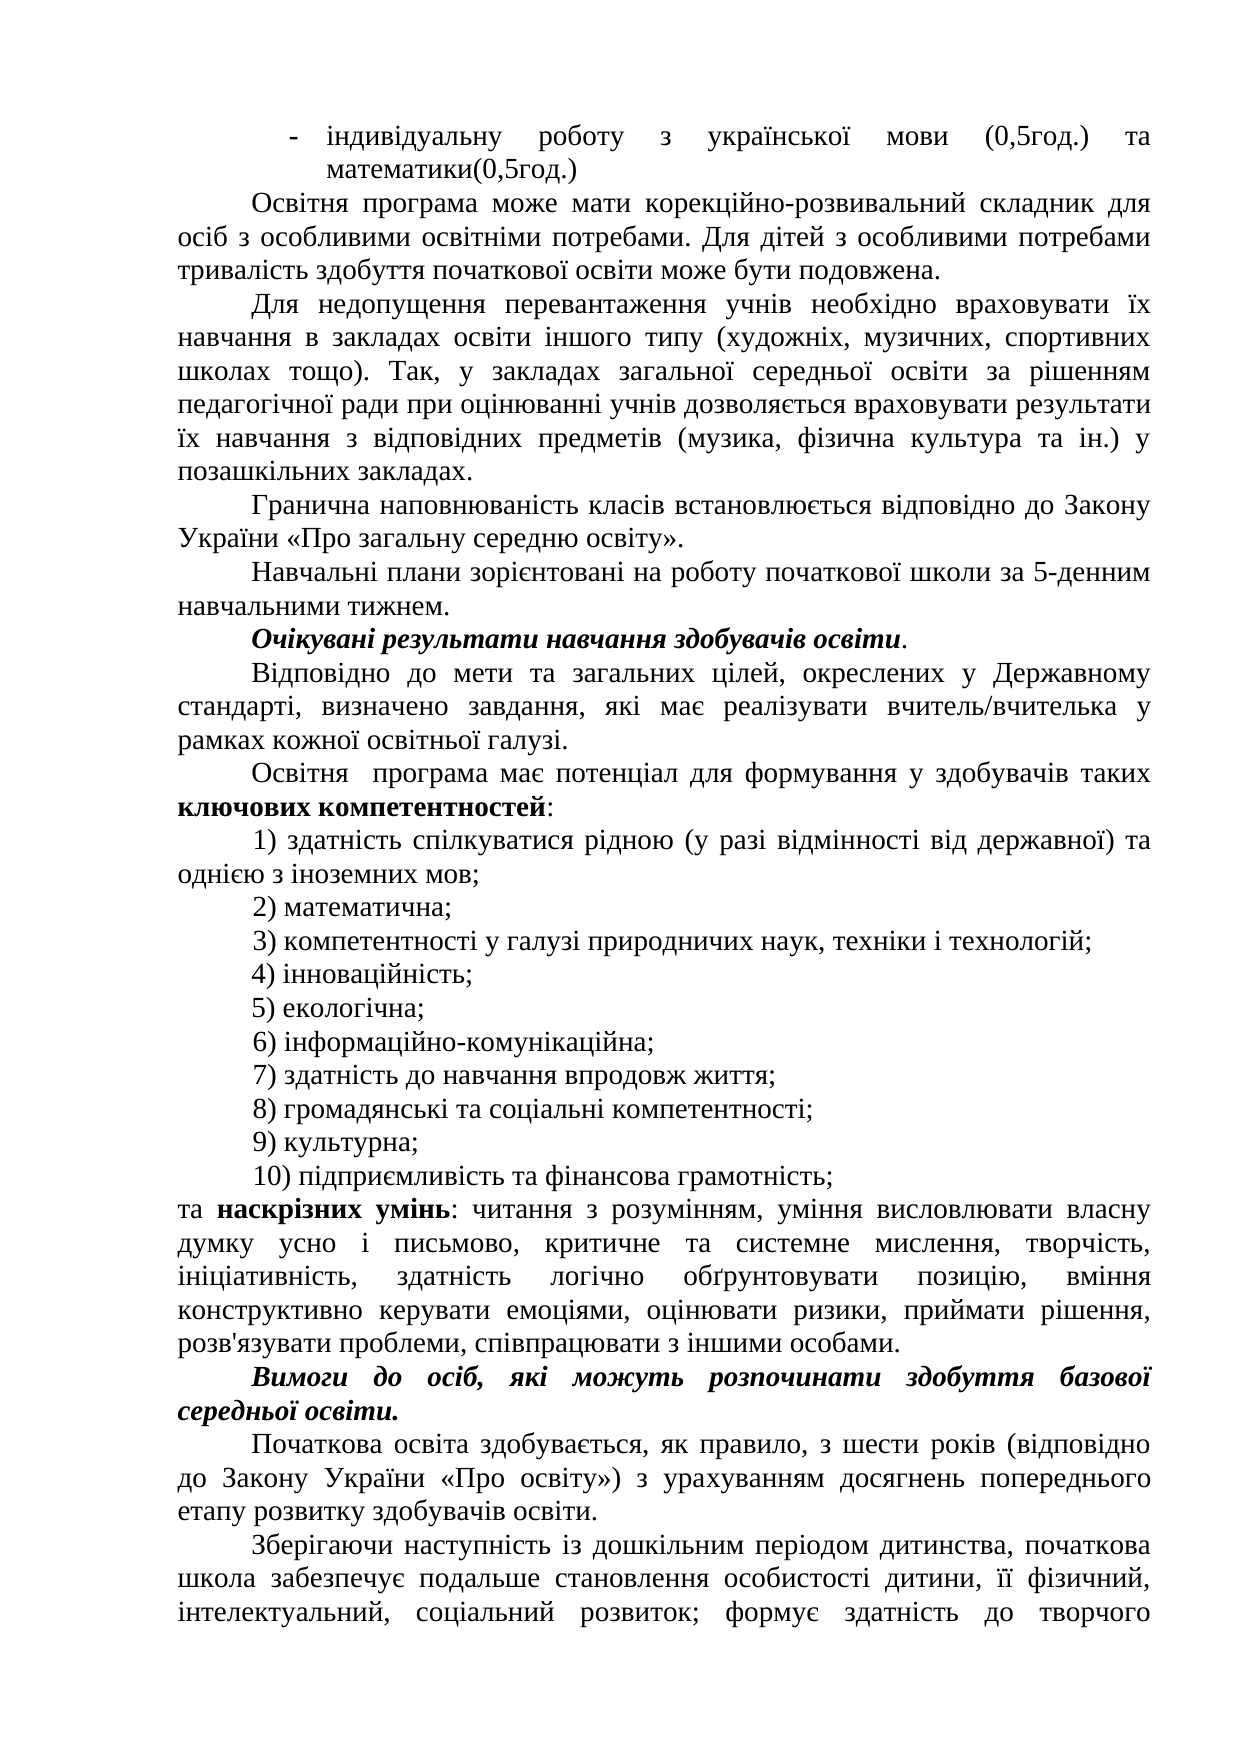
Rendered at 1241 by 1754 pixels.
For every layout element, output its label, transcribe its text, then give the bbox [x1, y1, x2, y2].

text 10) підприємливість та фінансова грамотність; [177, 1158, 1152, 1191]
text Вимоги до осіб, які можуть розпочинати здобуття базової середньої освіти. [177, 1359, 1152, 1426]
text Відповідно до мети та загальних цілей, окреслених у Державному стандарті, визначено завдання, які має реалізувати вчитель/вчителька у рамках кожної освітньої галузі. [177, 655, 1152, 755]
text Гранична наповнюваність класів встановлюється відповідно до Закону України «Про загальну середню освіту». [177, 487, 1152, 554]
text 8) громадянські та соціальні компетентності; [177, 1091, 1152, 1124]
text 7) здатність до навчання впродовж життя; [177, 1057, 1152, 1091]
text Очікувані результати навчання здобувачів освіти. [177, 621, 1152, 655]
text 1) здатність спілкуватися рідною (у разі відмінності від державної) та однією з іноземних мов; [177, 822, 1152, 889]
text 6) інформаційно-комунікаційна; [177, 1024, 1152, 1057]
text 3) компетентності у галузі природничих наук, техніки і технологій; [177, 923, 1152, 957]
text 9) культурна; [177, 1124, 1152, 1158]
text Освітня програма має потенціал для формування у здобувачів таких ключових компетентностей: [177, 755, 1152, 822]
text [177, 1527, 1152, 1627]
text Для недопущення перевантаження учнів необхідно враховувати їх навчання в закладах освіти іншого типу (художніх, музичних, спортивних школах тощо). Так, у закладах загальної середньої освіти за рішенням педагогічної ради при оцінюванні учнів дозволяється враховувати результати їх навчання з відповідних предметів (музика, фізична культура та ін.) у позашкільних закладах. [177, 286, 1152, 487]
text 2) математична; [177, 889, 1152, 923]
text та наскрізних умінь: читання з розумінням, уміння висловлювати власну думку усно і письмово, критичне та системне мислення, творчість, ініціативність, здатність логічно обґрунтовувати позицію, вміння конструктивно керувати емоціями, оцінювати ризики, приймати рішення, розв'язувати проблеми, співпрацювати з іншими особами. [177, 1191, 1152, 1359]
text 5) екологічна; [177, 990, 1152, 1024]
text Освітня програма може мати корекційно-розвивальний складник для осіб з особливими освітніми потребами. Для дітей з особливими потребами тривалість здобуття початкової освіти може бути подовжена. [177, 185, 1152, 286]
text Навчальні плани зорієнтовані на роботу початкової школи за 5-денним навчальними тижнем. [177, 554, 1152, 621]
text Початкова освіта здобувається, як правило, з шести років (відповідно до Закону України «Про освіту») з урахуванням досягнень попереднього етапу розвитку здобувачів освіти. [177, 1426, 1152, 1527]
list індивідуальну роботу з української мови (0,5год.) та математики(0,5год.) [288, 118, 1152, 185]
text 4) інноваційність; [177, 957, 1152, 990]
